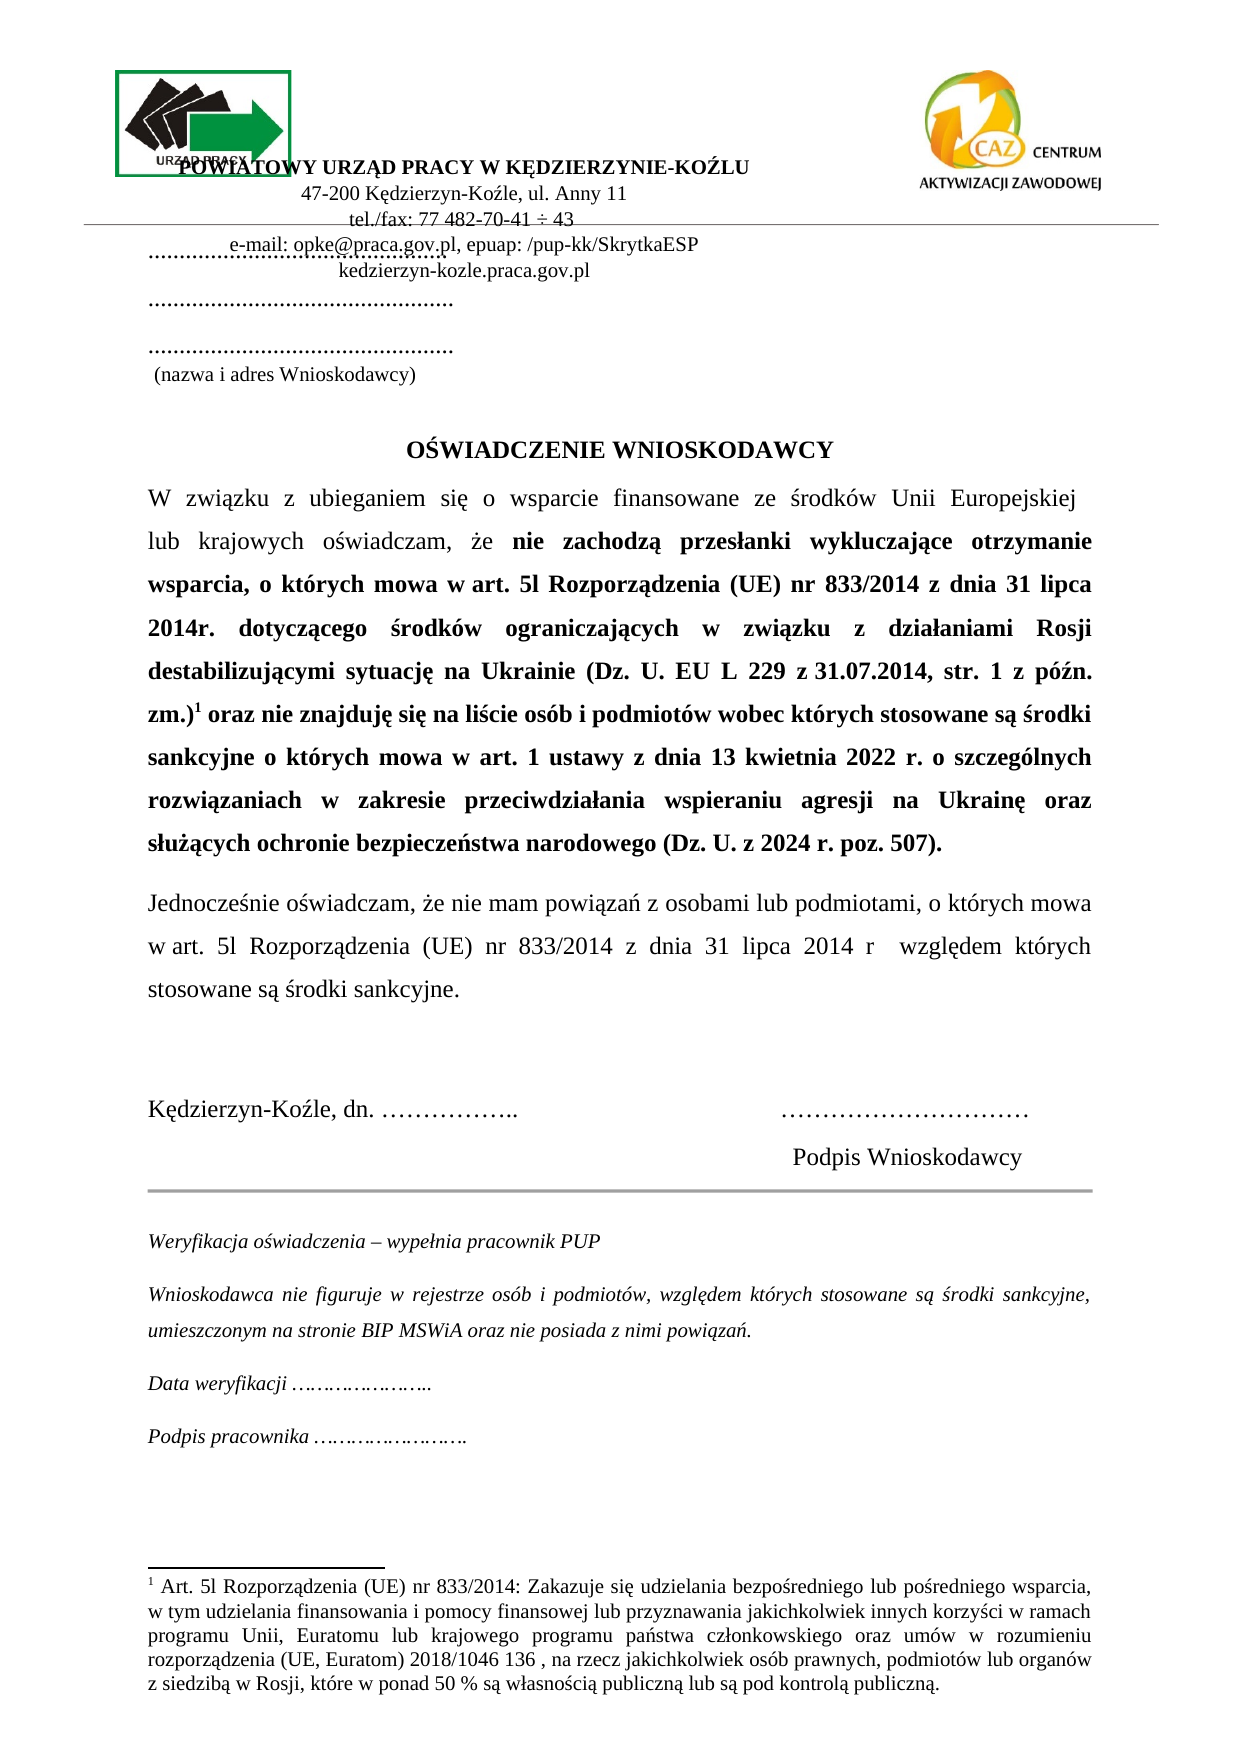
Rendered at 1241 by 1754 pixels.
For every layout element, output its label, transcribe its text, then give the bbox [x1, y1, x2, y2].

text Weryfikacja oświadczenia – wypełnia pracownik PUP [148, 1193, 1093, 1253]
text Kędzierzyn-Koźle, dn. …………….. ………………………… [148, 1094, 1093, 1123]
picture [115, 70, 292, 177]
text Data weryfikacji ………………….. [148, 1371, 1093, 1395]
text ................................................. [148, 283, 1093, 312]
text Podpis Wnioskodawcy [148, 1142, 1093, 1170]
text ................................................ [148, 235, 1093, 264]
picture [919, 70, 1101, 191]
text W związku z ubieganiem się o wsparcie finansowane ze środków Unii Europejskiej lub krajowych oświadczam, że nie zachodzą przesłanki wykluczające otrzymanie wsparcia, o których mowa w art. 5l Rozporządzenia (UE) nr 833/2014 z dnia 31 lipca 2014r. dotyczącego środków ograniczających w związku z działaniami Rosji destabilizującymi sytuację na Ukrainie (Dz. U. EU L 229 z 31.07.2014, str. 1 z późn. zm.) oraz nie znajduję się na liście osób i podmiotów wobec których stosowane są środki sankcyjne o których mowa w art. 1 ustawy z dnia 13 kwietnia 2022 r. o szczególnych rozwiązaniach w zakresie przeciwdziałania wspieraniu agresji na Ukrainę oraz służących ochronie bezpieczeństwa narodowego (Dz. U. z 2024 r. poz. 507). [148, 483, 1093, 857]
text OŚWIADCZENIE WNIOSKODAWCY [148, 436, 1093, 464]
text Jednocześnie oświadczam, że nie mam powiązań z osobami lub podmiotami, o których mowa w art. 5l Rozporządzenia (UE) nr 833/2014 z dnia 31 lipca 2014 r względem których stosowane są środki sankcyjne. [148, 888, 1093, 1003]
text Podpis pracownika ……………………. [148, 1423, 1093, 1448]
text (nazwa i adres Wnioskodawcy) [148, 362, 1093, 386]
text ................................................. [148, 331, 1093, 359]
text Wnioskodawca nie figuruje w rejestrze osób i podmiotów, względem których stosowane są środki sankcyjne, umieszczonym na stronie BIP MSWiA oraz nie posiada z nimi powiązań. [148, 1282, 1093, 1342]
